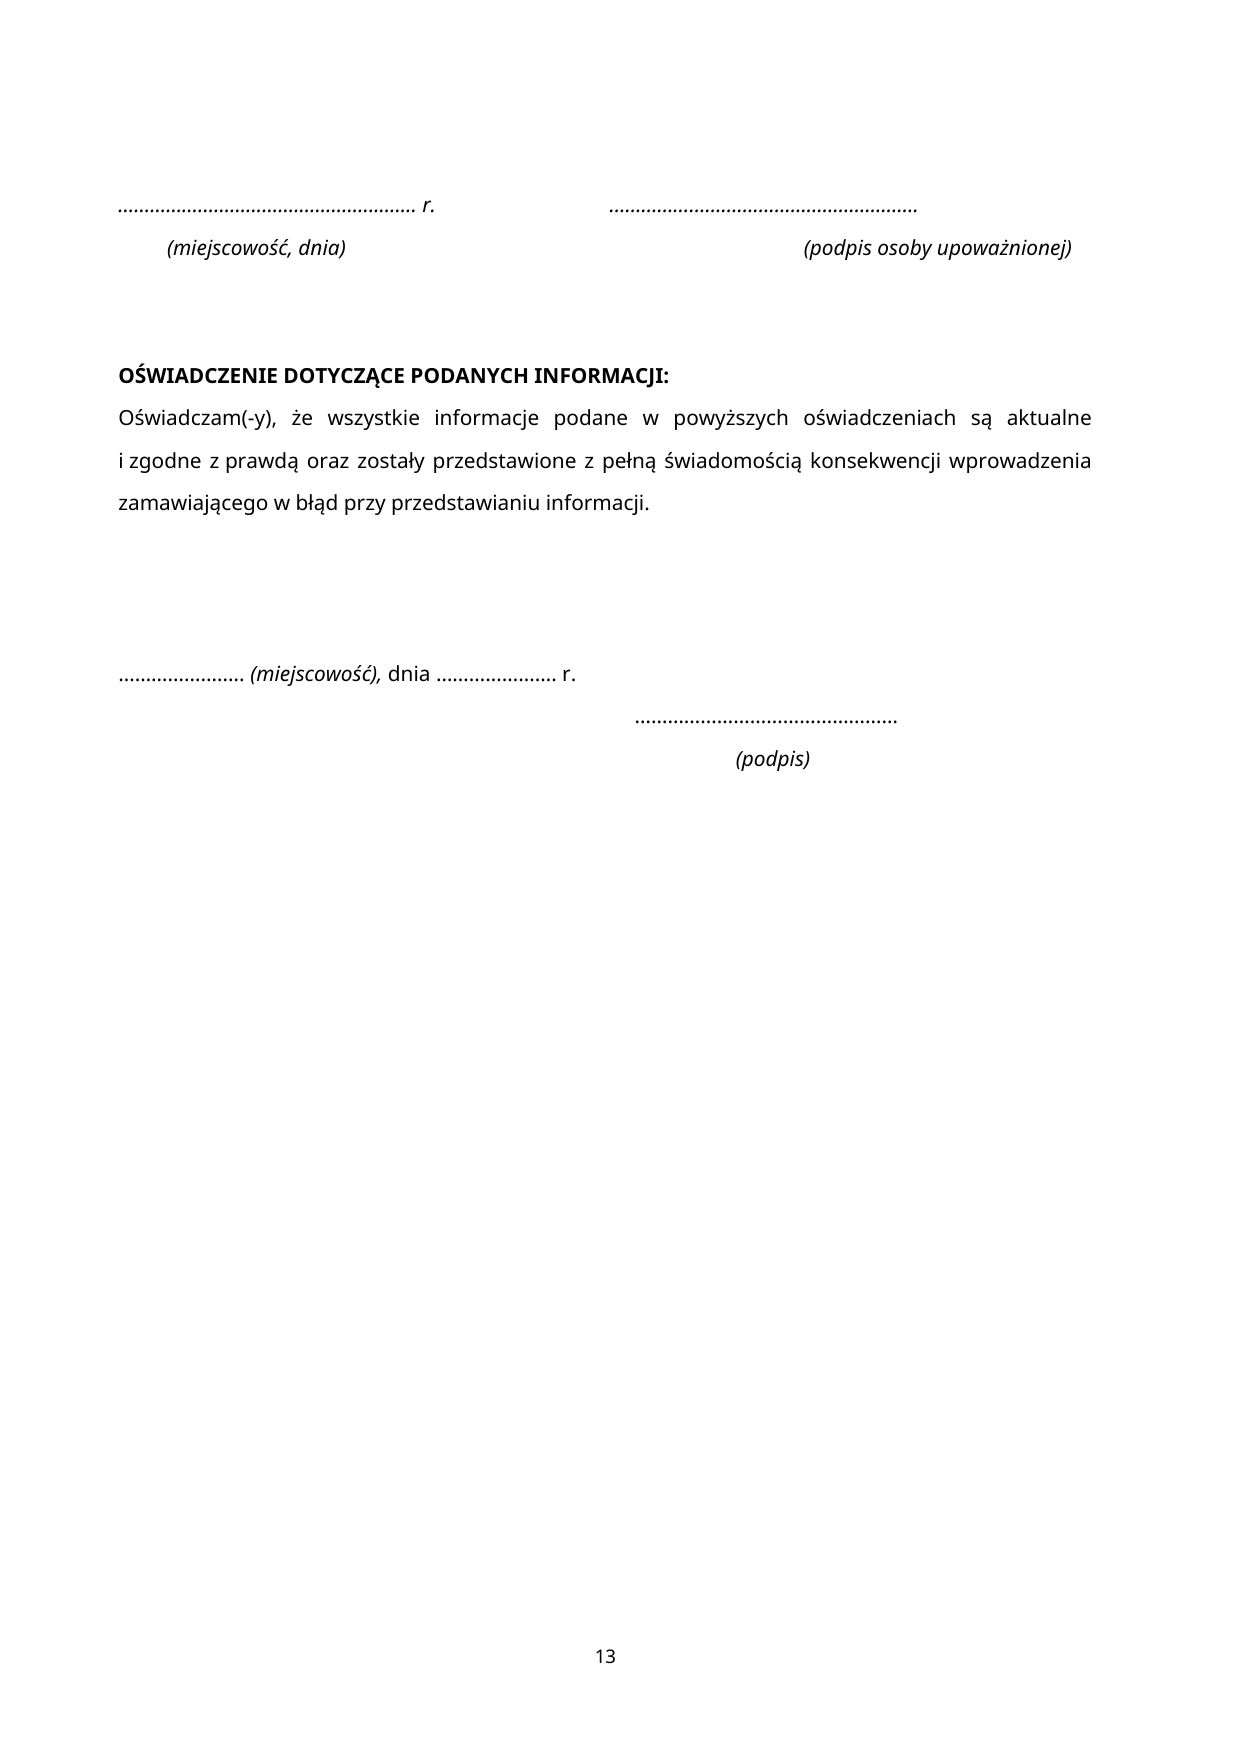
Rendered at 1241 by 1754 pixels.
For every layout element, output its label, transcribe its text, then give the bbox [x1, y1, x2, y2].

text (podpis) [118, 744, 1092, 773]
text Oświadczam(-y), że wszystkie informacje podane w powyższych oświadczeniach są aktualne i zgodne z prawdą oraz zostały przedstawione z pełną świadomością konsekwencji wprowadzenia zamawiającego w błąd przy przedstawianiu informacji. [118, 403, 1092, 517]
text …………….……. (miejscowość), dnia …………………. r. [118, 659, 1092, 687]
text ………………………………………… [118, 702, 1092, 730]
text (miejscowość, dnia) (podpis osoby upoważnionej) [118, 233, 1092, 261]
text …………….………..…….…………...……. r. ……………………………….………………… [118, 190, 1092, 219]
text OŚWIADCZENIE DOTYCZĄCE PODANYCH INFORMACJI: [118, 361, 1092, 389]
